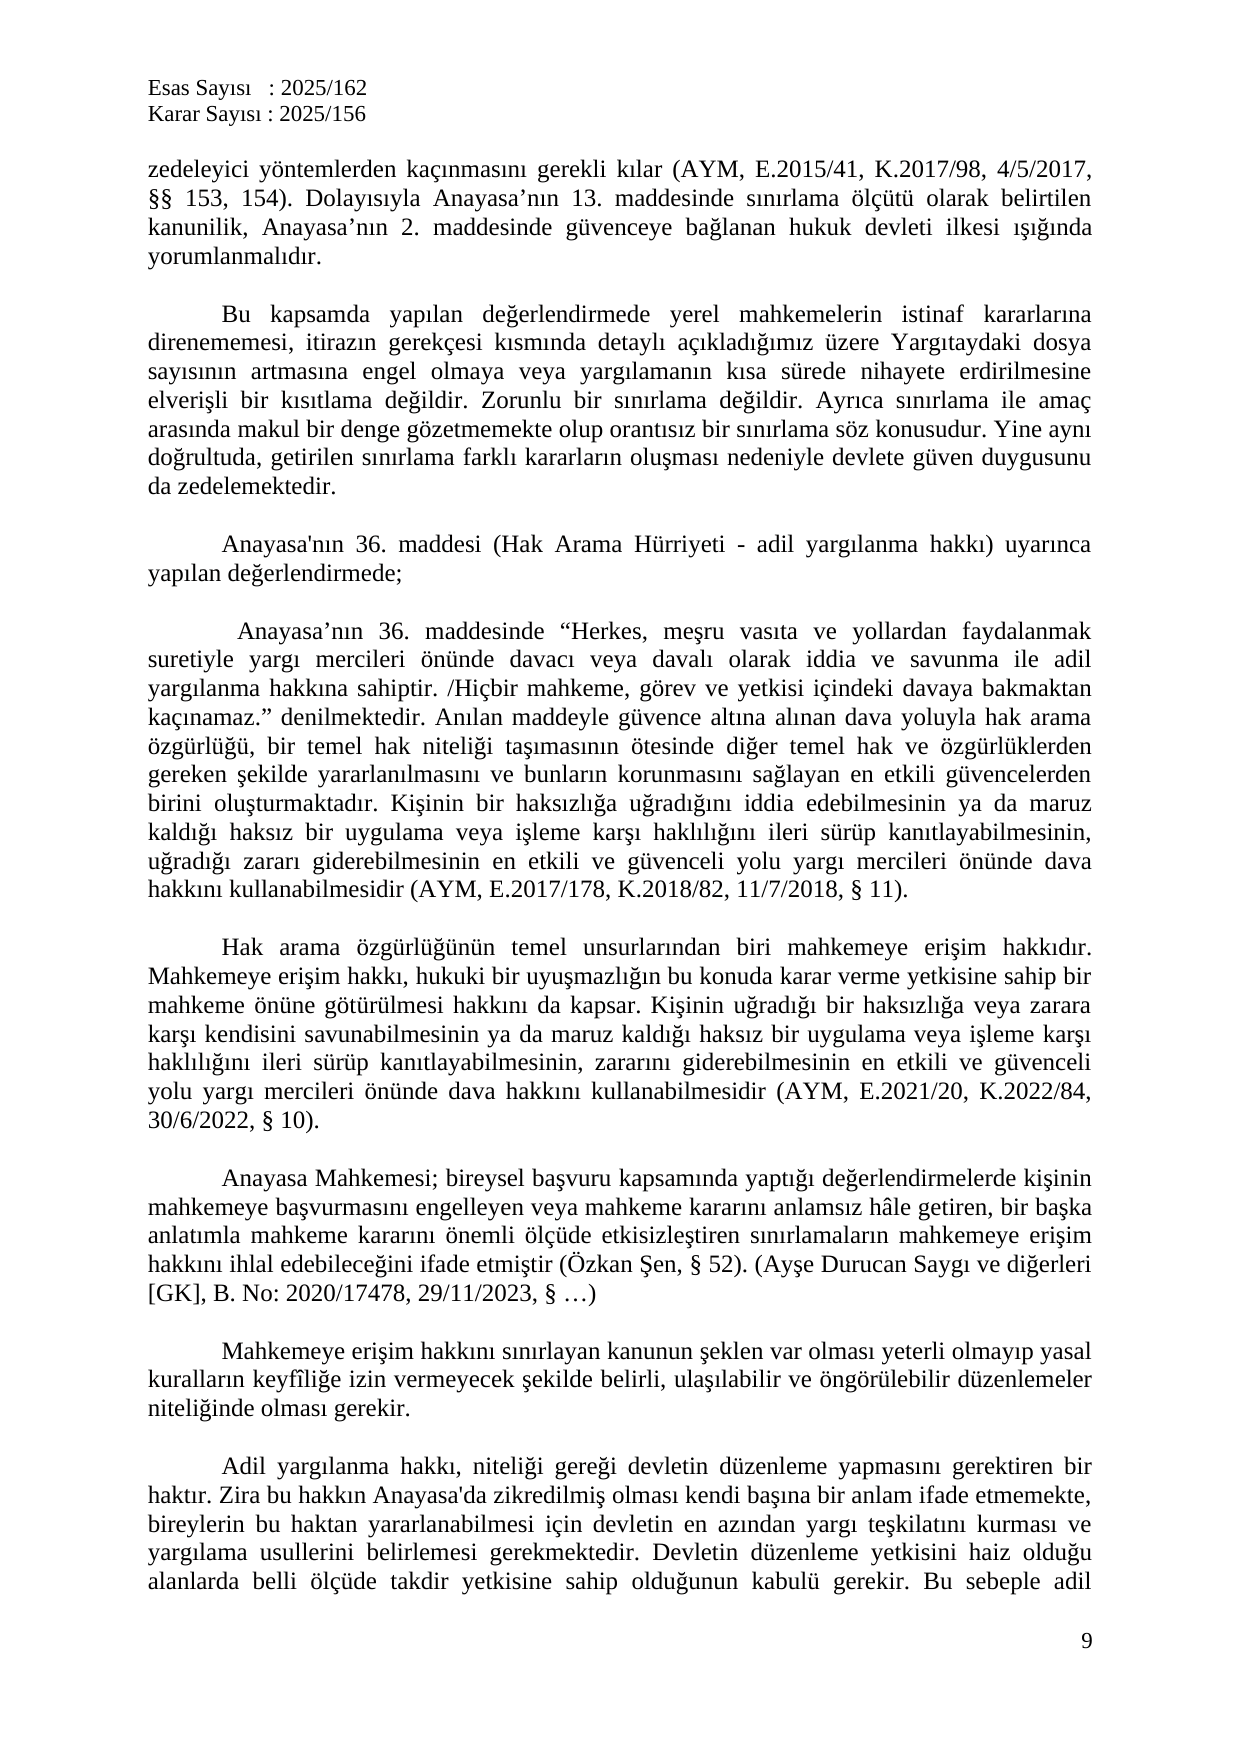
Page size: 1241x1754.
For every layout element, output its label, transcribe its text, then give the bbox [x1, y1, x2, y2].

text Anayasa'nın 36. maddesi (Hak Arama Hürriyeti - adil yargılanma hakkı) uyarınca yapılan değerlendirmede; [148, 529, 1093, 587]
text Bu kapsamda yapılan değerlendirmede yerel mahkemelerin istinaf kararlarına direnememesi, itirazın gerekçesi kısmında detaylı açıkladığımız üzere Yargıtaydaki dosya sayısının artmasına engel olmaya veya yargılamanın kısa sürede nihayete erdirilmesine elverişli bir kısıtlama değildir. Zorunlu bir sınırlama değildir. Ayrıca sınırlama ile amaç arasında makul bir denge gözetmemekte olup orantısız bir sınırlama söz konusudur. Yine aynı doğrultuda, getirilen sınırlama farklı kararların oluşması nedeniyle devlete güven duygusunu da zedelemektedir. [148, 299, 1093, 500]
text Hak arama özgürlüğünün temel unsurlarından biri mahkemeye erişim hakkıdır. Mahkemeye erişim hakkı, hukuki bir uyuşmazlığın bu konuda karar verme yetkisine sahip bir mahkeme önüne götürülmesi hakkını da kapsar. Kişinin uğradığı bir haksızlığa veya zarara karşı kendisini savunabilmesinin ya da maruz kaldığı haksız bir uygulama veya işleme karşı haklılığını ileri sürüp kanıtlayabilmesinin, zararını giderebilmesinin en etkili ve güvenceli yolu yargı mercileri önünde dava hakkını kullanabilmesidir (AYM, E.2021/20, K.2022/84, 30/6/2022, § 10). [148, 932, 1093, 1134]
text Anayasa Mahkemesi; bireysel başvuru kapsamında yaptığı değerlendirmelerde kişinin mahkemeye başvurmasını engelleyen veya mahkeme kararını anlamsız hâle getiren, bir başka anlatımla mahkeme kararını önemli ölçüde etkisizleştiren sınırlamaların mahkemeye erişim hakkını ihlal edebileceğini ifade etmiştir (Özkan Şen, § 52). (Ayşe Durucan Saygı ve diğerleri [GK], B. No: 2020/17478, 29/11/2023, § …) [148, 1163, 1093, 1307]
text Mahkemeye erişim hakkını sınırlayan kanunun şeklen var olması yeterli olmayıp yasal kuralların keyfîliğe izin vermeyecek şekilde belirli, ulaşılabilir ve öngörülebilir düzenlemeler niteliğinde olması gerekir. [148, 1336, 1093, 1422]
text Anayasa’nın 36. maddesinde “Herkes, meşru vasıta ve yollardan faydalanmak suretiyle yargı mercileri önünde davacı veya davalı olarak iddia ve savunma ile adil yargılanma hakkına sahiptir. /Hiçbir mahkeme, görev ve yetkisi içindeki davaya bakmaktan kaçınamaz.” denilmektedir. Anılan maddeyle güvence altına alınan dava yoluyla hak arama özgürlüğü, bir temel hak niteliği taşımasının ötesinde diğer temel hak ve özgürlüklerden gereken şekilde yararlanılmasını ve bunların korunmasını sağlayan en etkili güvencelerden birini oluşturmaktadır. Kişinin bir haksızlığa uğradığını iddia edebilmesinin ya da maruz kaldığı haksız bir uygulama veya işleme karşı haklılığını ileri sürüp kanıtlayabilmesinin, uğradığı zararı giderebilmesinin en etkili ve güvenceli yolu yargı mercileri önünde dava hakkını kullanabilmesidir (AYM, E.2017/178, K.2018/82, 11/7/2018, § 11). [148, 616, 1093, 903]
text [148, 154, 1093, 269]
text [148, 1451, 1093, 1595]
